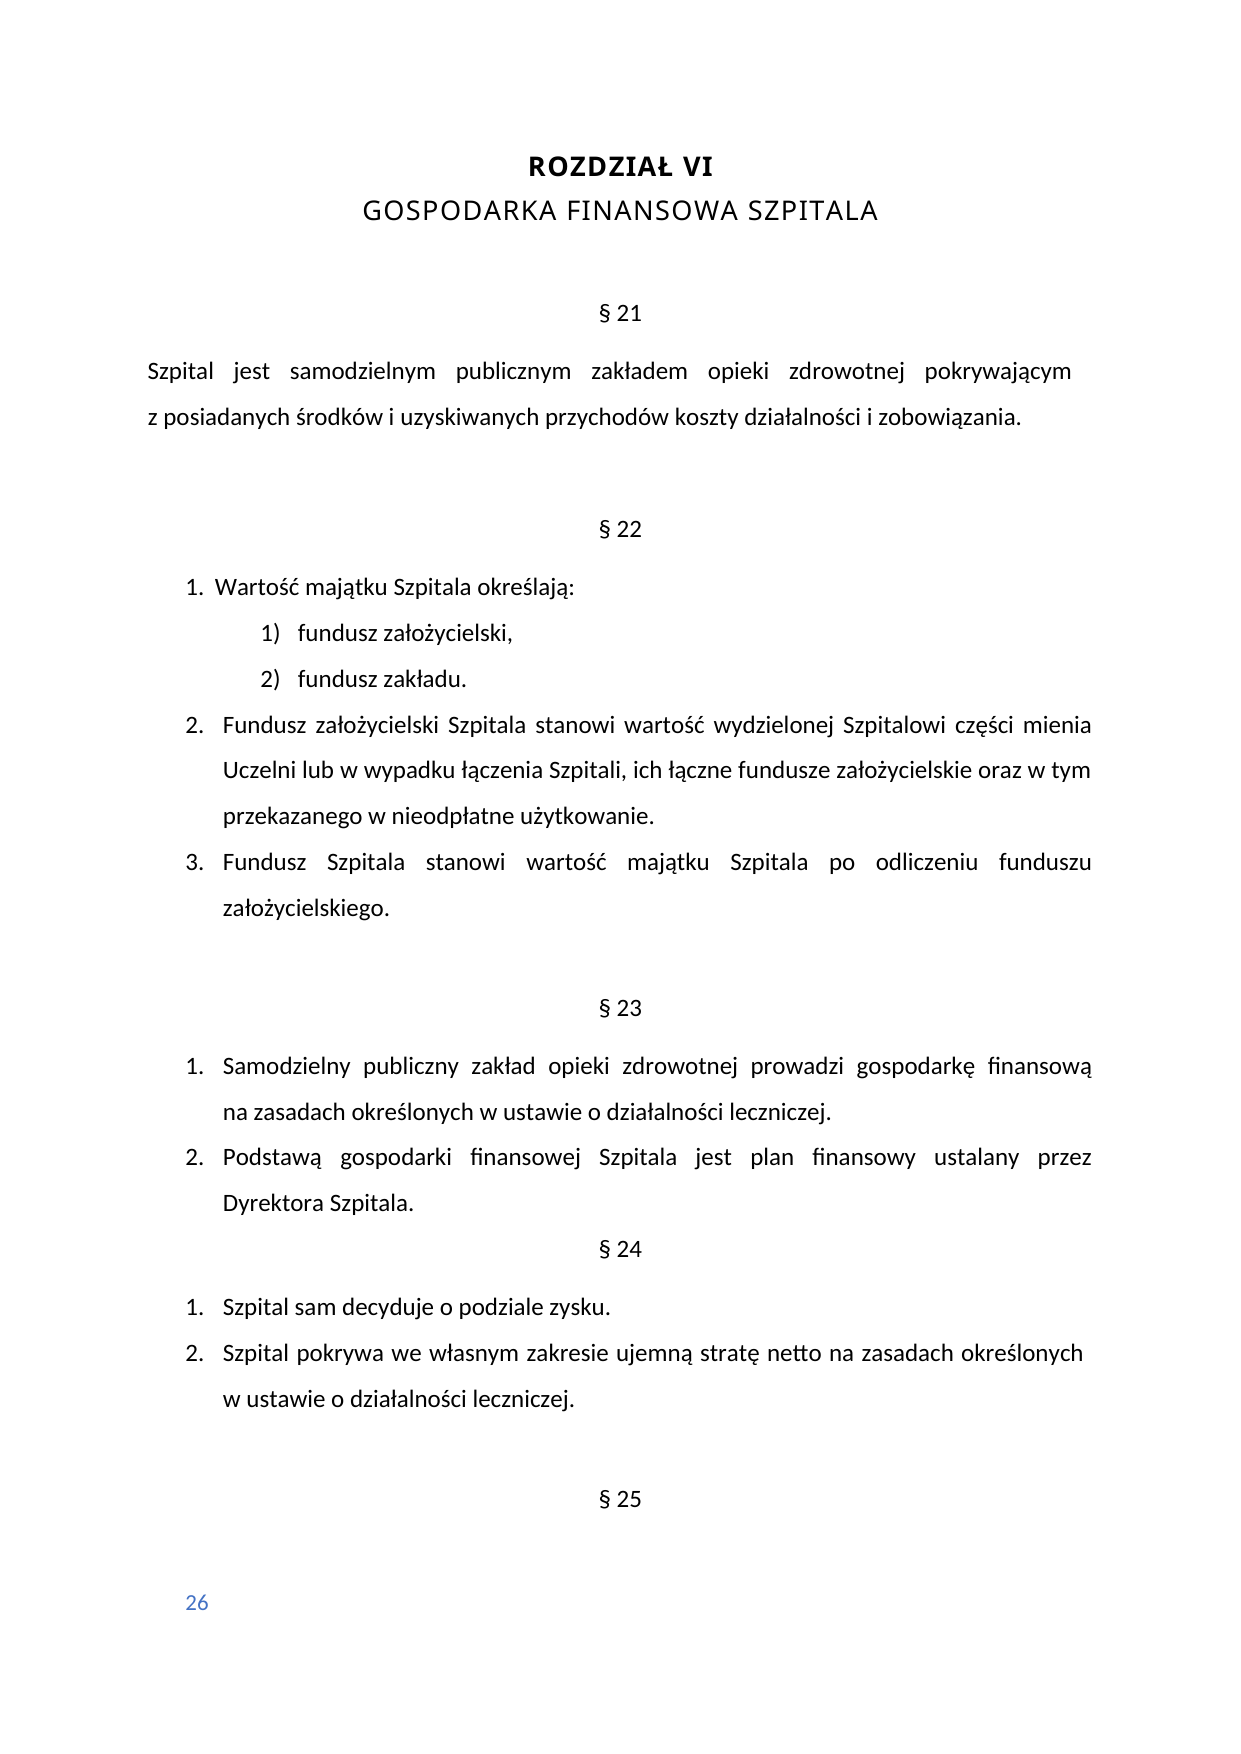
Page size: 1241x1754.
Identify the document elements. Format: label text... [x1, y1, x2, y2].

list Wartość majątku Szpitala określają: [185, 572, 1093, 602]
list Podstawą gospodarki finansowej Szpitala jest plan finansowy ustalany przez Dyrektora Szpitala. [185, 1142, 1093, 1218]
list fundusz zakładu. [260, 663, 1093, 693]
list Samodzielny publiczny zakład opieki zdrowotnej prowadzi gospodarkę finansową na zasadach określonych w ustawie o działalności leczniczej. [185, 1050, 1093, 1126]
list Szpital pokrywa we własnym zakresie ujemną stratę netto na zasadach określonych w ustawie o działalności leczniczej. [185, 1337, 1093, 1413]
subtitle ROZDZIAŁ VI [148, 148, 1093, 184]
subtitle GOSPODARKA FINANSOWA SZPITALA [148, 192, 1093, 229]
text § 25 [147, 1483, 1093, 1513]
text § 24 [147, 1233, 1093, 1263]
text § 22 [147, 513, 1093, 544]
text § 21 [147, 297, 1093, 327]
text § 23 [147, 992, 1093, 1022]
list Fundusz założycielski Szpitala stanowi wartość wydzielonej Szpitalowi części mienia Uczelni lub w wypadku łączenia Szpitali, ich łączne fundusze założycielskie oraz w tym przekazanego w nieodpłatne użytkowanie. [185, 709, 1093, 831]
list Fundusz Szpitala stanowi wartość majątku Szpitala po odliczeniu funduszu założycielskiego. [185, 846, 1093, 922]
text Szpital jest samodzielnym publicznym zakładem opieki zdrowotnej pokrywającym z posiadanych środków i uzyskiwanych przychodów koszty działalności i zobowiązania. [147, 355, 1093, 431]
list fundusz założycielski, [260, 617, 1093, 648]
list Szpital sam decyduje o podziale zysku. [185, 1291, 1093, 1322]
